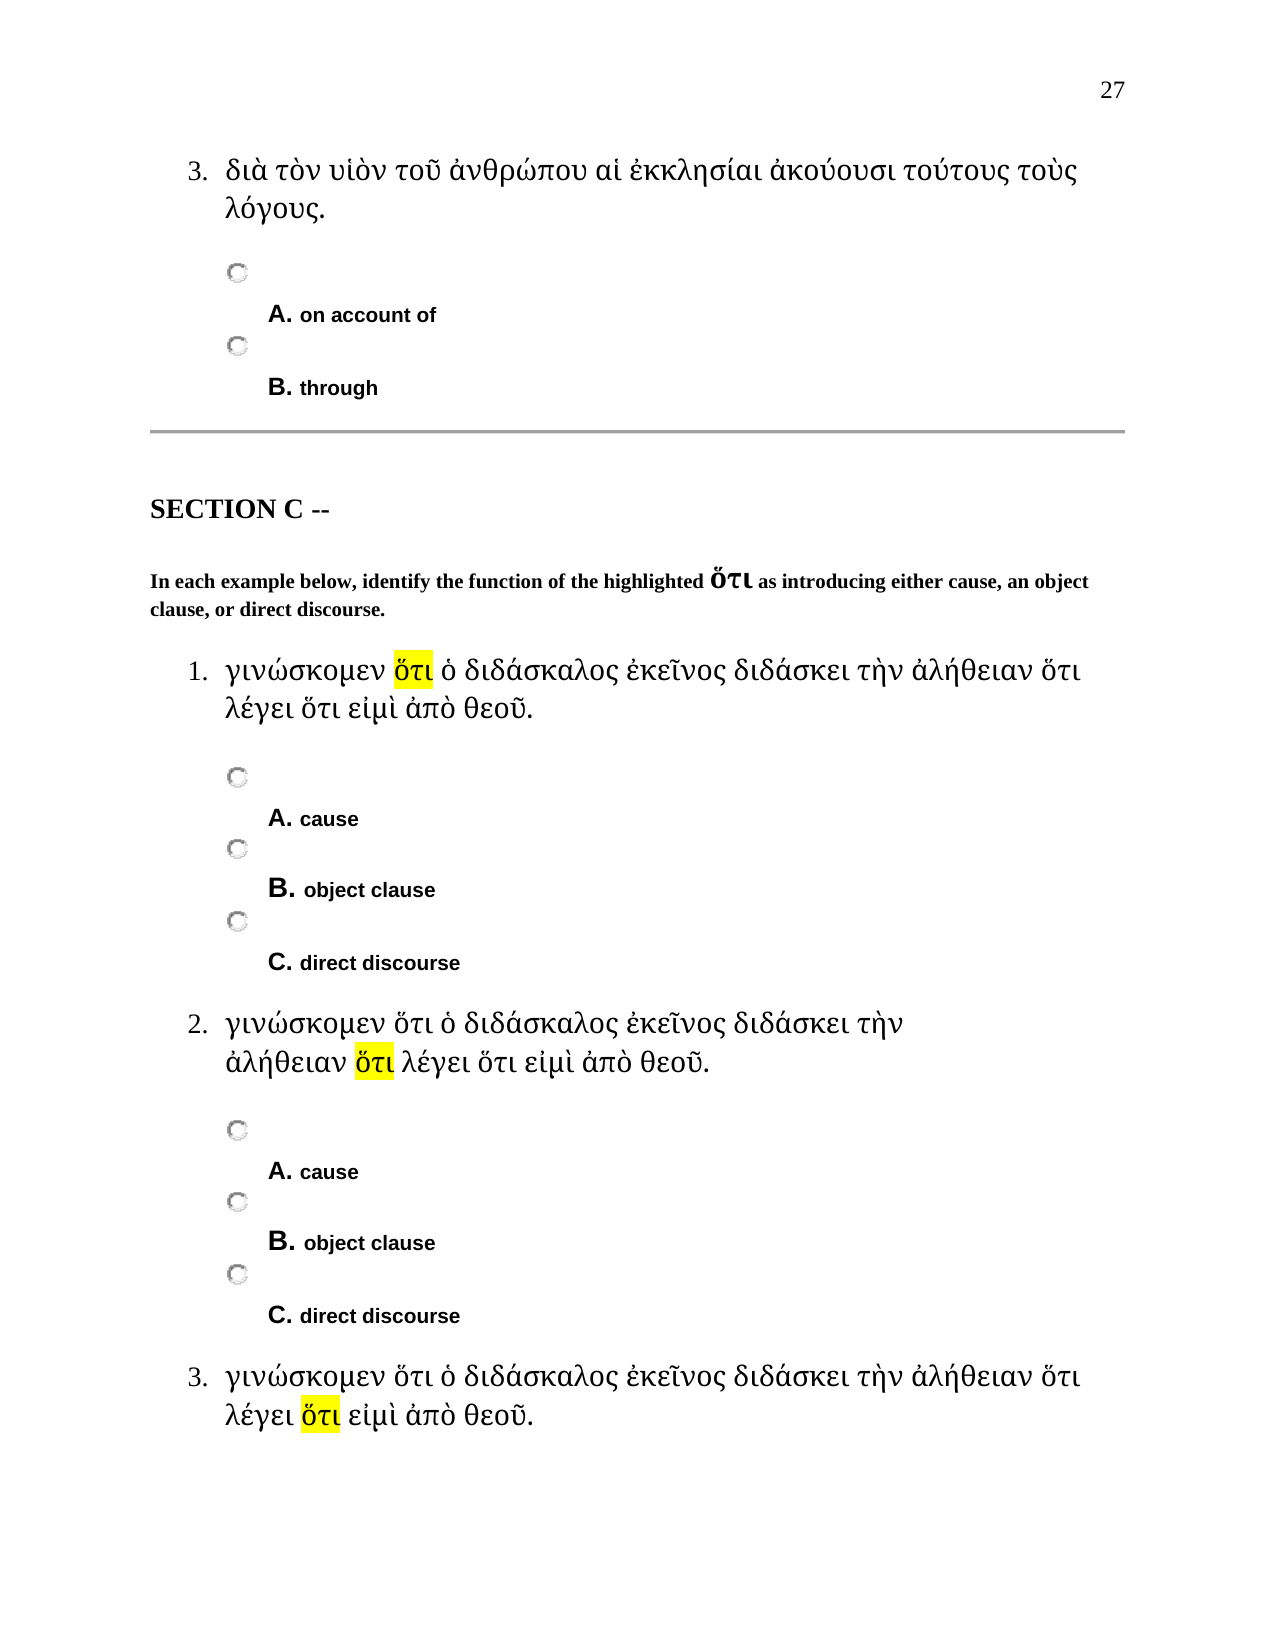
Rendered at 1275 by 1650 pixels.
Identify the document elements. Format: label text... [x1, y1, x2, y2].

text SECTION C -- Uses of ὅτι. In each example below, identify the function of the highlighted ὅτι as introducing either cause, an object clause, or direct discourse. [150, 488, 1125, 621]
list γινώσκομεν ὅτι ὁ διδάσκαλος ἐκεῖνος διδάσκει τὴν ἀλήθειαν ὅτι λέγει ὅτι εἰμὶ ἀπὸ θεοῦ. A. cause B. object clause C. direct discourse [187, 650, 1125, 975]
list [187, 1003, 1125, 1328]
list διὰ τὸν υἱὸν τοῦ ἀνθρώπου αἱ ἐκκλησίαι ἀκούουσι τούτους τοὺς λόγους. A. on account of B. through [187, 150, 1125, 401]
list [187, 1357, 1125, 1466]
